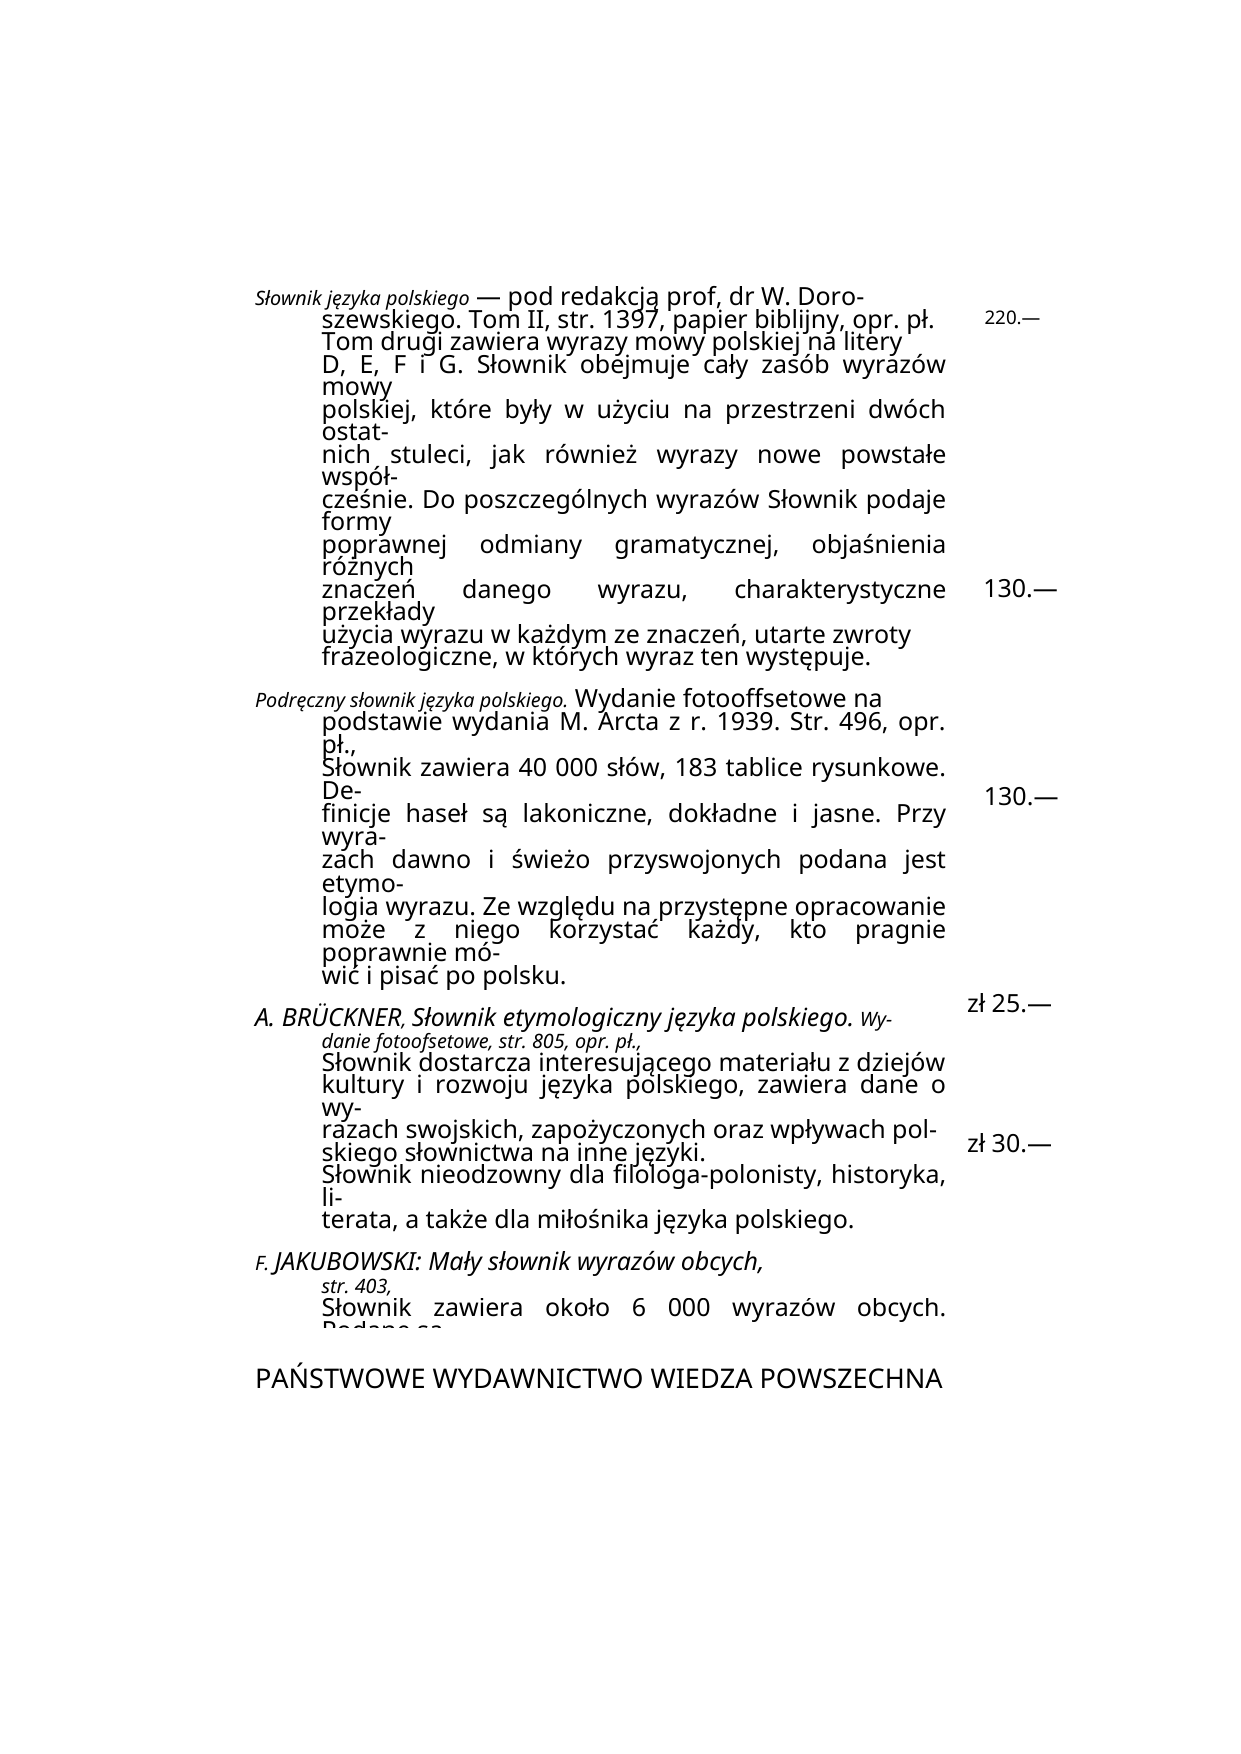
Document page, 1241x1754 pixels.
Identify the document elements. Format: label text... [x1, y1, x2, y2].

text F. JAKUBOWSKI: Mały słownik wyrazów obcych, str. 403, [255, 1251, 1047, 1299]
text 130.— [983, 581, 1058, 601]
text zł 30.— [967, 1137, 1052, 1157]
text zł 25.— [967, 996, 1052, 1016]
text Słownik dostarcza interesującego materiału z dziejów kultury i rozwoju języka polskiego, zawiera dane o wy- razach swojskich, zapożyczonych oraz wpływach pol- skiego słownictwa na inne języki. [321, 1053, 947, 1166]
text PAŃSTWOWE WYDAWNICTWO WIEDZA POWSZECHNA [255, 1367, 943, 1394]
text 130.— [984, 789, 1058, 809]
text Słownik języka polskiego — pod redakcją prof, dr W. Doro- szewskiego. Tom II, str. 1397, papier biblijny, opr. pł. Tom drugi zawiera wyrazy mowy polskiej na litery D, E, F i G. Słownik obejmuje cały zasób wyrazów mowy polskiej, które były w użyciu na przestrzeni dwóch ostat- nich stuleci, jak również wyrazy nowe powstałe współ- cześnie. Do poszczególnych wyrazów Słownik podaje formy poprawnej odmiany gramatycznej, objaśnienia różnych znaczeń danego wyrazu, charakterystyczne przekłady użycia wyrazu w każdym ze znaczeń, utarte zwroty frazeologiczne, w których wyraz ten występuje. [255, 288, 947, 670]
text Słownik nieodzowny dla filologa-polonisty, historyka, li- terata, a także dla miłośnika języka polskiego. [321, 1166, 947, 1233]
text Podręczny słownik języka polskiego. Wydanie fotooffsetowe na podstawie wydania M. Arcta z r. 1939. Str. 496, opr. pł., Słownik zawiera 40 000 słów, 183 tablice rysunkowe. De- finicje haseł są lakoniczne, dokładne i jasne. Przy wyra- zach dawno i świeżo przyswojonych podana jest etymo- logia wyrazu. Ze względu na przystępne opracowanie może z niego korzystać każdy, kto pragnie poprawnie mó- wić i pisać po polsku. [255, 689, 947, 989]
text Słownik zawiera około 6 000 wyrazów obcych. Podane są w nim przede wszystkim wyrazy, które nie są jeszcze całkowicie przyswojone, a należą do częściej spotykanych. [321, 1299, 947, 1327]
text 220.— [984, 310, 1040, 328]
text A. BRÜCKNER, Słownik etymologiczny języka polskiego. Wy- danie fotoofsetowe, str. 805, opr. pł., [255, 1008, 1047, 1053]
